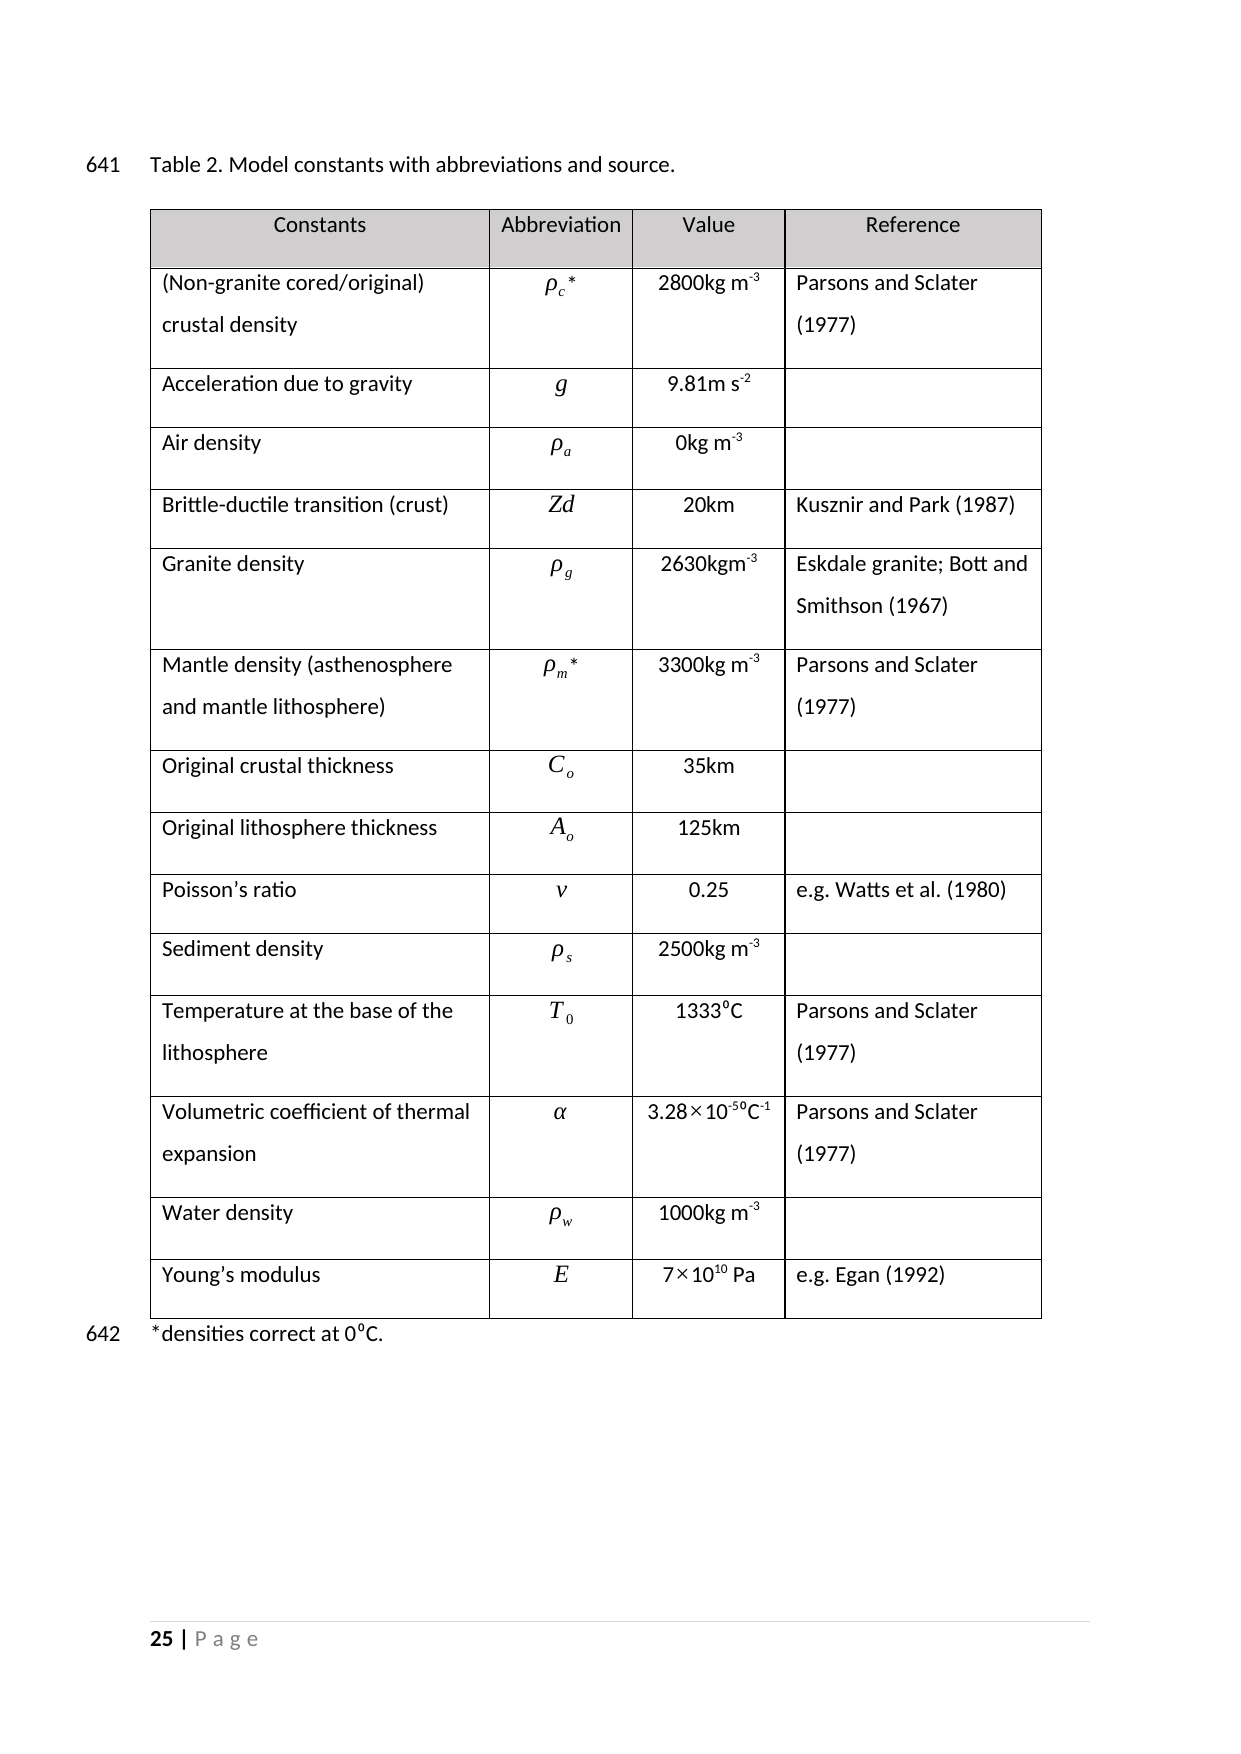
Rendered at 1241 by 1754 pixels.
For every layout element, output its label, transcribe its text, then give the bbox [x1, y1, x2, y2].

table_cell [786, 813, 1041, 874]
table_cell 9.81m s-2 [633, 369, 784, 427]
table_cell 1333⁰C [633, 996, 784, 1096]
table_cell Sediment density [151, 934, 489, 995]
table_cell 20km [633, 490, 784, 548]
table_cell e.g. Watts et al. (1980) [786, 875, 1041, 933]
table_cell [490, 369, 632, 427]
table_header Constants [151, 210, 489, 267]
table_cell 2500kg m-3 [633, 934, 784, 995]
table_cell [490, 875, 632, 933]
table_cell Parsons and Sclater (1977) [786, 269, 1041, 368]
table_cell Parsons and Sclater (1977) [786, 1097, 1041, 1197]
table_cell Original lithosphere thickness [151, 813, 489, 874]
table_cell [490, 813, 632, 874]
table_cell [490, 934, 632, 995]
table_cell 1000kg m-3 [633, 1198, 784, 1259]
table_cell 125km [633, 813, 784, 874]
table_cell 3300kg m-3 [633, 650, 784, 750]
table_cell 2800kg m-3 [633, 269, 784, 368]
table_cell [490, 1097, 632, 1197]
table_cell Air density [151, 428, 489, 489]
text Table 2. Model constants with abbreviations and source. [150, 150, 1090, 178]
table_cell * [490, 650, 632, 750]
table_header Value [633, 210, 784, 267]
table_cell Mantle density (asthenosphere and mantle lithosphere) [151, 650, 489, 750]
table_cell [490, 490, 632, 548]
table_cell [490, 1198, 632, 1259]
table_cell [786, 751, 1041, 812]
table_cell Eskdale granite; Bott and Smithson (1967) [786, 549, 1041, 649]
table_cell [490, 549, 632, 649]
table_cell 0kg m-3 [633, 428, 784, 489]
table_cell [490, 1260, 632, 1318]
table_cell [786, 1198, 1041, 1259]
table_cell [490, 751, 632, 812]
table_cell 3.2810-5⁰C-1 [633, 1097, 784, 1197]
table_cell Acceleration due to gravity [151, 369, 489, 427]
table_cell Young’s modulus [151, 1260, 489, 1318]
table_cell 71010 Pa [633, 1260, 784, 1318]
table_cell [490, 996, 632, 1096]
table_cell Water density [151, 1198, 489, 1259]
table_cell Volumetric coefficient of thermal expansion [151, 1097, 489, 1197]
table_header Abbreviation [490, 210, 632, 267]
table_cell Parsons and Sclater (1977) [786, 650, 1041, 750]
table_cell 35km [633, 751, 784, 812]
table_cell e.g. Egan (1992) [786, 1260, 1041, 1318]
table_cell [786, 428, 1041, 489]
table_cell Granite density [151, 549, 489, 649]
table_cell 2630kgm-3 [633, 549, 784, 649]
table_cell Brittle-ductile transition (crust) [151, 490, 489, 548]
table_cell Kusznir and Park (1987) [786, 490, 1041, 548]
table_cell 0.25 [633, 875, 784, 933]
table_header Reference [786, 210, 1041, 267]
table_cell Parsons and Sclater (1977) [786, 996, 1041, 1096]
table_cell Temperature at the base of the lithosphere [151, 996, 489, 1096]
table_cell [786, 934, 1041, 995]
table_cell Poisson’s ratio [151, 875, 489, 933]
text *densities correct at 0⁰C. [150, 1319, 1090, 1347]
table_cell Original crustal thickness [151, 751, 489, 812]
table_cell (Non-granite cored/original) crustal density [151, 269, 489, 368]
table_cell * [490, 269, 632, 368]
table_cell [490, 428, 632, 489]
table_cell [786, 369, 1041, 427]
